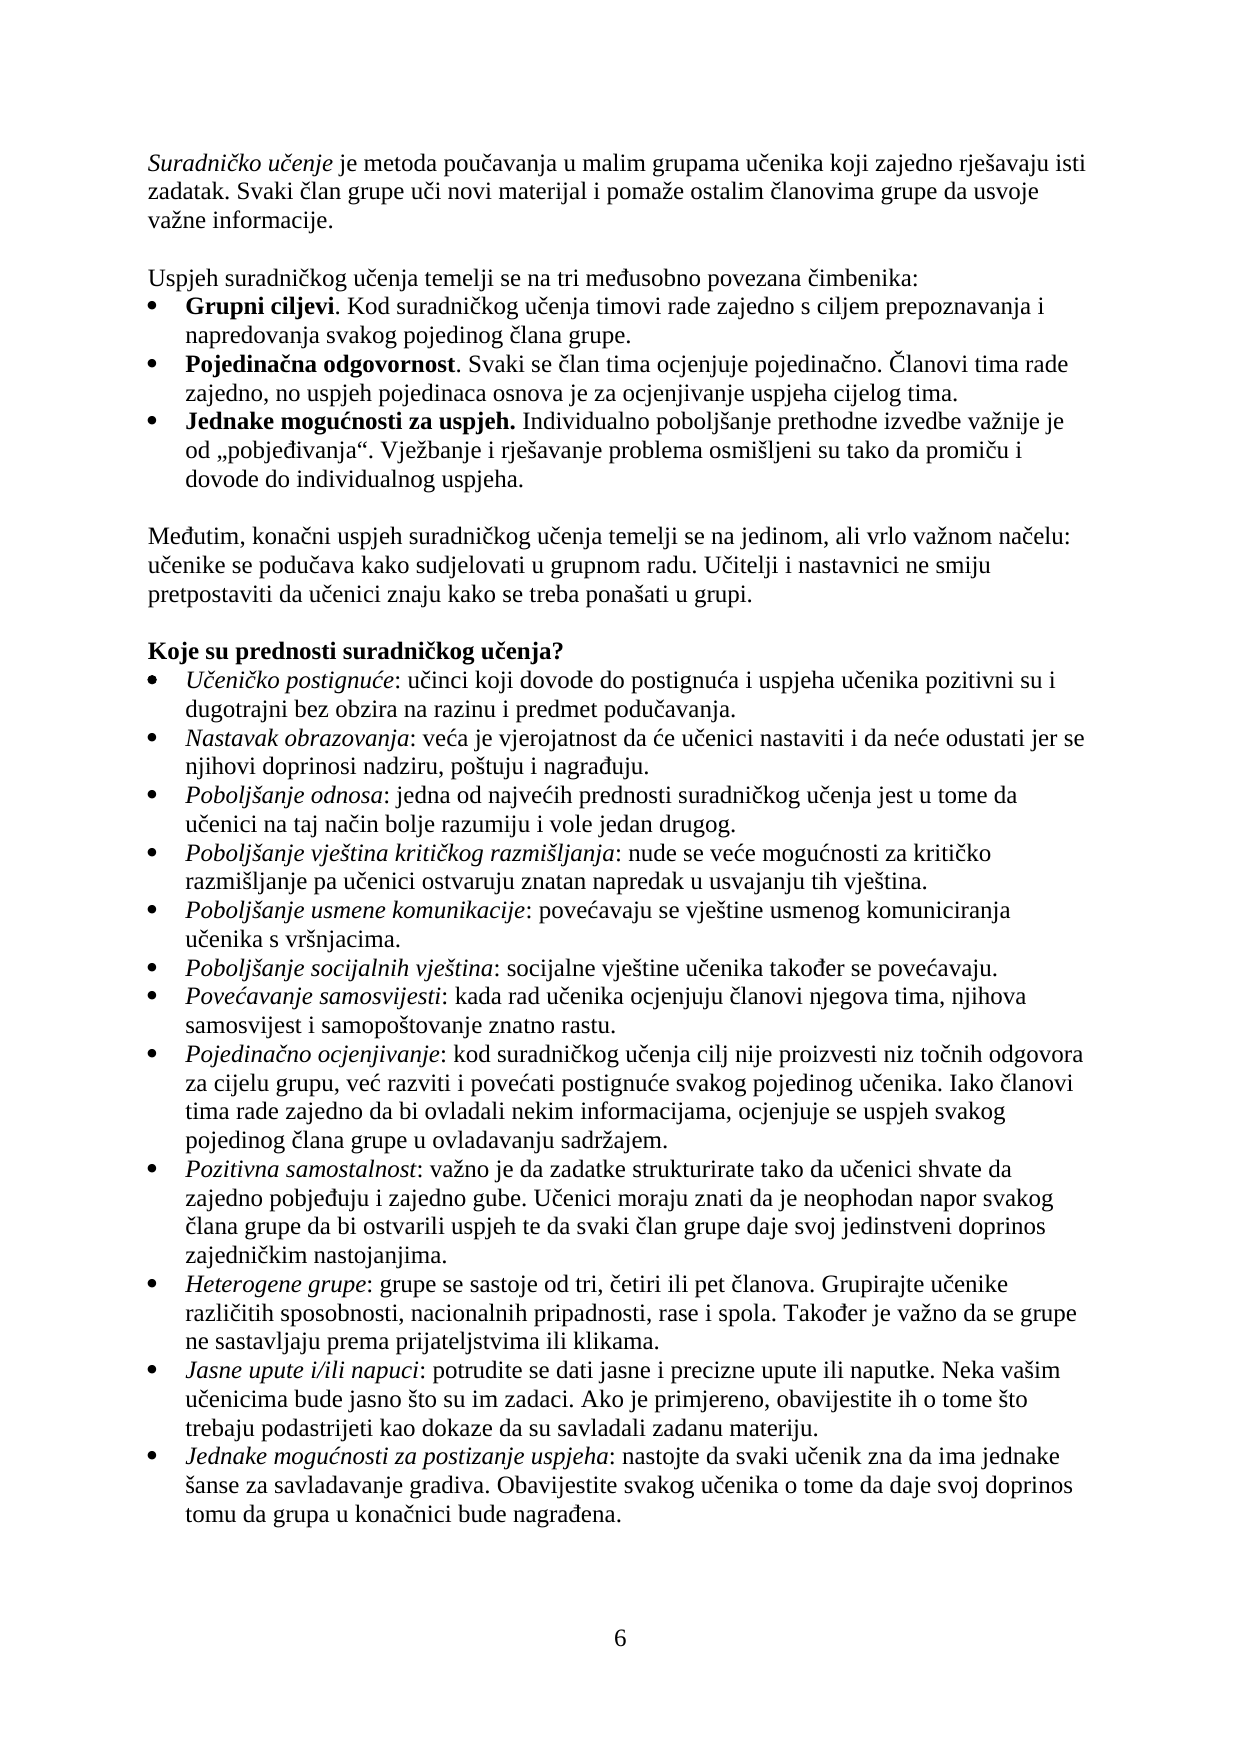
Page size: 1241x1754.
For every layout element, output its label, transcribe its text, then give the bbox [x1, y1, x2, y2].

list Poboljšanje odnosa: jedna od najvećih prednosti suradničkog učenja jest u tome da učenici na taj način bolje razumiju i vole jedan drugog. [148, 780, 1093, 838]
list Poboljšanje usmene komunikacije: povećavaju se vještine usmenog komuniciranja učenika s vršnjacima. [148, 895, 1093, 953]
list Jednake mogućnosti za uspjeh. Individualno poboljšanje prethodne izvedbe važnije je od „pobjeđivanja“. Vježbanje i rješavanje problema osmišljeni su tako da promiču i dovode do individualnog uspjeha. [148, 406, 1093, 493]
list Nastavak obrazovanja: veća je vjerojatnost da će učenici nastaviti i da neće odustati jer se njihovi doprinosi nadziru, poštuju i nagrađuju. [148, 723, 1093, 780]
list Povećavanje samosvijesti: kada rad učenika ocjenjuju članovi njegova tima, njihova samosvijest i samopoštovanje znatno rastu. [148, 981, 1093, 1039]
list Poboljšanje socijalnih vještina: socijalne vještine učenika također se povećavaju. [148, 953, 1093, 981]
list Pojedinačno ocjenjivanje: kod suradničkog učenja cilj nije proizvesti niz točnih odgovora za cijelu grupu, već razviti i povećati postignuće svakog pojedinog učenika. Iako članovi tima rade zajedno da bi ovladali nekim informacijama, ocjenjuje se uspjeh svakog pojedinog člana grupe u ovladavanju sadržajem. [148, 1039, 1093, 1154]
list Pojedinačna odgovornost. Svaki se član tima ocjenjuje pojedinačno. Članovi tima rade zajedno, no uspjeh pojedinaca osnova je za ocjenjivanje uspjeha cijelog tima. [148, 349, 1093, 406]
list Jednake mogućnosti za postizanje uspjeha: nastojte da svaki učenik zna da ima jednake šanse za savladavanje gradiva. Obavijestite svakog učenika o tome da daje svoj doprinos tomu da grupa u konačnici bude nagrađena. [148, 1441, 1093, 1528]
list Heterogene grupe: grupe se sastoje od tri, četiri ili pet članova. Grupirajte učenike različitih sposobnosti, nacionalnih pripadnosti, rase i spola. Također je važno da se grupe ne sastavljaju prema prijateljstvima ili klikama. [148, 1269, 1093, 1355]
list Poboljšanje vještina kritičkog razmišljanja: nude se veće mogućnosti za kritičko razmišljanje pa učenici ostvaruju znatan napredak u usvajanju tih vještina. [148, 838, 1093, 895]
text Suradničko učenje je metoda poučavanja u malim grupama učenika koji zajedno rješavaju isti zadatak. Svaki član grupe uči novi materijal i pomaže ostalim članovima grupe da usvoje važne informacije. [148, 148, 1093, 234]
list Pozitivna samostalnost: važno je da zadatke strukturirate tako da učenici shvate da zajedno pobjeđuju i zajedno gube. Učenici moraju znati da je neophodan napor svakog člana grupe da bi ostvarili uspjeh te da svaki član grupe daje svoj jedinstveni doprinos zajedničkim nastojanjima. [148, 1154, 1093, 1269]
list Grupni ciljevi. Kod suradničkog učenja timovi rade zajedno s ciljem prepoznavanja i napredovanja svakog pojedinog člana grupe. [148, 291, 1093, 349]
text Koje su prednosti suradničkog učenja? [148, 636, 1093, 665]
text Uspjeh suradničkog učenja temelji se na tri međusobno povezana čimbenika: [148, 263, 1093, 291]
text Međutim, konačni uspjeh suradničkog učenja temelji se na jedinom, ali vrlo važnom načelu: učenike se podučava kako sudjelovati u grupnom radu. Učitelji i nastavnici ne smiju pretpostaviti da učenici znaju kako se treba ponašati u grupi. [148, 521, 1093, 608]
list Učeničko postignuće: učinci koji dovode do postignuća i uspjeha učenika pozitivni su i dugotrajni bez obzira na razinu i predmet podučavanja. [148, 665, 1093, 723]
list Jasne upute i/ili napuci: potrudite se dati jasne i precizne upute ili naputke. Neka vašim učenicima bude jasno što su im zadaci. Ako je primjereno, obavijestite ih o tome što trebaju podastrijeti kao dokaze da su savladali zadanu materiju. [148, 1355, 1093, 1441]
